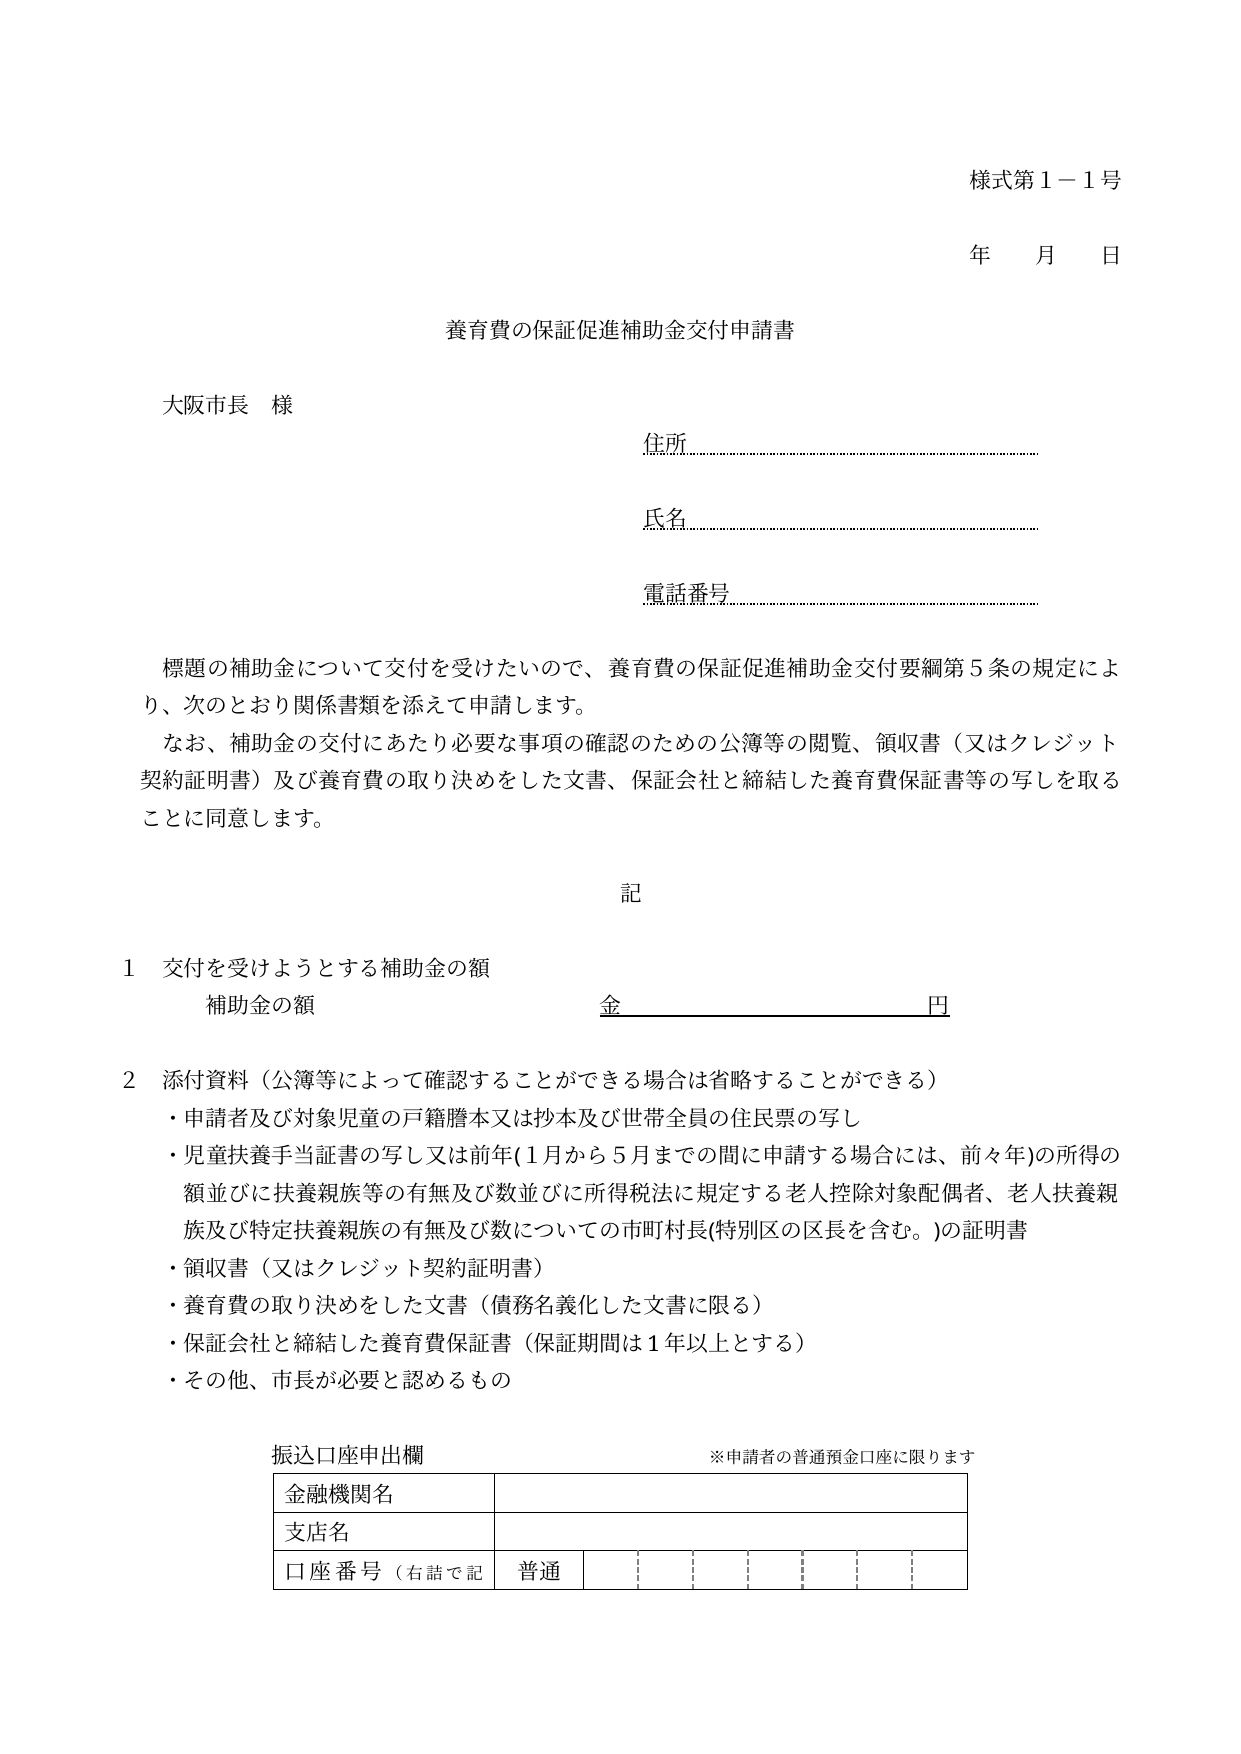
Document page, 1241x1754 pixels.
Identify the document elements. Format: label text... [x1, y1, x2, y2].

table_cell 口座番号（右詰で記入） [274, 1551, 494, 1589]
table_cell [693, 1551, 748, 1589]
table_cell [584, 1551, 638, 1589]
text 記 [140, 873, 1122, 911]
text 電話番号 [140, 573, 1122, 611]
text ・養育費の取り決めをした文書（債務名義化した文書に限る） [118, 1286, 1122, 1323]
text ・児童扶養手当証書の写し又は前年(１月から５月までの間に申請する場合には、前々年)の所得の額並びに扶養親族等の有無及び数並びに所得税法に規定する老人控除対象配偶者、老人扶養親族及び特定扶養親族の有無及び数についての市町村長(特別区の区長を含む。)の証明書 [162, 1136, 1122, 1248]
table_cell 普通 [495, 1551, 583, 1589]
text 補助金の額 金 円 [140, 986, 1122, 1023]
table_cell [912, 1551, 967, 1589]
text ・その他、市長が必要と認めるもの [118, 1361, 1122, 1398]
text 年 月 日 [118, 236, 1122, 273]
text 養育費の保証促進補助金交付申請書 [118, 311, 1122, 348]
table_header 金融機関名 [274, 1474, 494, 1512]
table_cell [857, 1551, 912, 1589]
table_cell [495, 1513, 967, 1550]
text 様式第１－１号 [118, 161, 1122, 198]
table_cell [803, 1551, 857, 1589]
table_header [495, 1474, 967, 1512]
text 大阪市長 様 [118, 386, 1122, 423]
table_cell 支店名 [274, 1513, 494, 1550]
text 住所 [118, 423, 1122, 461]
text ・申請者及び対象児童の戸籍謄本又は抄本及び世帯全員の住民票の写し [118, 1098, 1122, 1136]
text 氏名 [118, 498, 1122, 536]
text ・領収書（又はクレジット契約証明書） [118, 1248, 1122, 1286]
text ・保証会社と締結した養育費保証書（保証期間は1年以上とする） [118, 1323, 1122, 1361]
text １ 交付を受けようとする補助金の額 [118, 948, 1122, 986]
table_cell [748, 1551, 802, 1589]
text 標題の補助金について交付を受けたいので、養育費の保証促進補助金交付要綱第５条の規定により、次のとおり関係書類を添えて申請します。 [140, 648, 1122, 723]
text なお、補助金の交付にあたり必要な事項の確認のための公簿等の閲覧、領収書（又はクレジット契約証明書）及び養育費の取り決めをした文書、保証会社と締結した養育費保証書等の写しを取ることに同意します。 [140, 723, 1122, 836]
text ２ 添付資料（公簿等によって確認することができる場合は省略することができる） [118, 1061, 1122, 1098]
table_cell [638, 1551, 693, 1589]
text 振込口座申出欄 ※申請者の普通預金口座に限ります [118, 1436, 1122, 1473]
